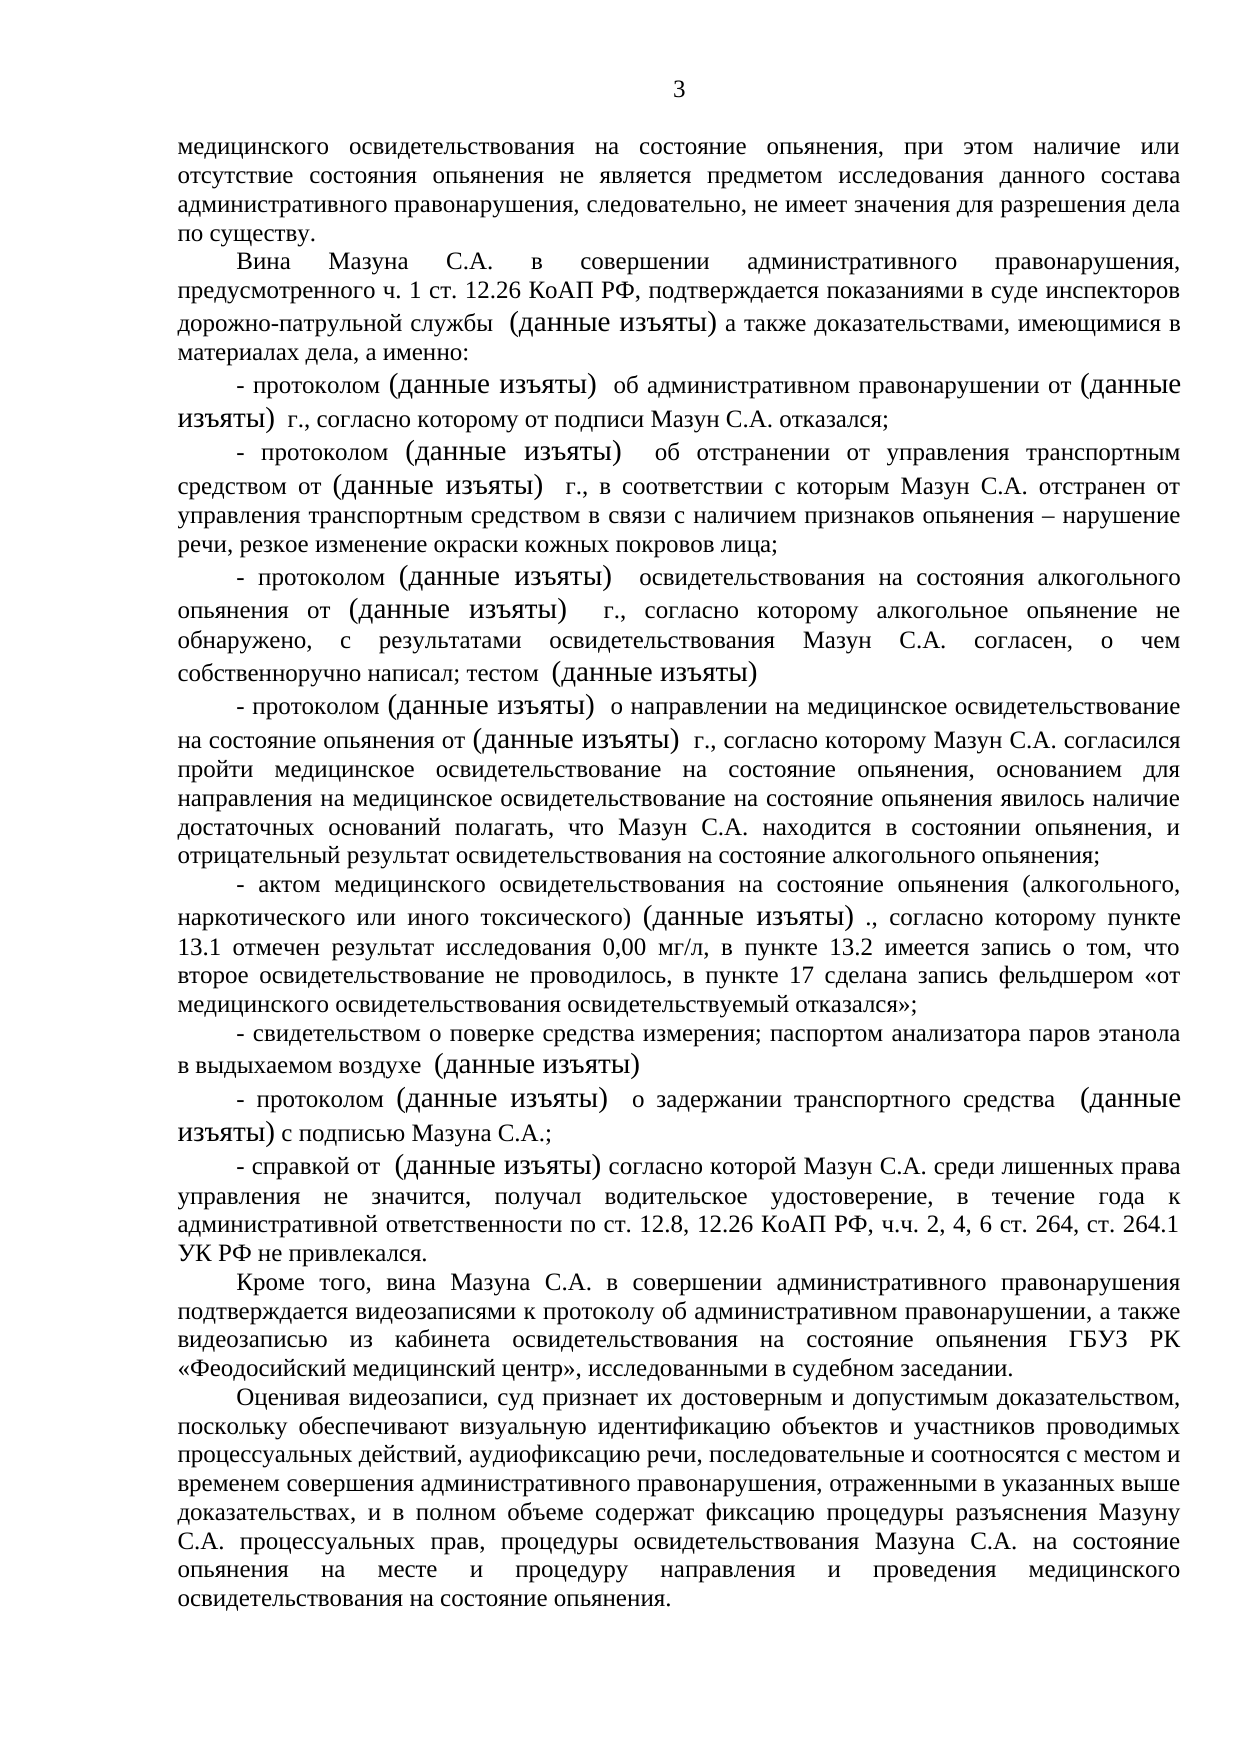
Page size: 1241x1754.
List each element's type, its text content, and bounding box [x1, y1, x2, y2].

text - протоколом (данные изъяты) об отстранении от управления транспортным средством от (данные изъяты) г., в соответствии с которым Мазун С.А. отстранен от управления транспортным средством в связи с наличием признаков опьянения – нарушение речи, резкое изменение окраски кожных покровов лица; [177, 433, 1181, 558]
text - протоколом (данные изъяты) о направлении на медицинское освидетельствование на состояние опьянения от (данные изъяты) г., согласно которому Мазун С.А. согласился пройти медицинское освидетельствование на состояние опьянения, основанием для направления на медицинское освидетельствование на состояние опьянения явилось наличие достаточных оснований полагать, что Мазун С.А. находится в состоянии опьянения, и отрицательный результат освидетельствования на состояние алкогольного опьянения; [177, 687, 1181, 869]
text - протоколом (данные изъяты) о задержании транспортного средства (данные изъяты) с подписью Мазуна С.А.; [177, 1080, 1181, 1147]
text - справкой от (данные изъяты) согласно которой Мазун С.А. среди лишенных права управления не значится, получал водительское удостоверение, в течение года к административной ответственности по ст. 12.8, 12.26 КоАП РФ, ч.ч. 2, 4, 6 ст. 264, ст. 264.1 УК РФ не привлекался. [177, 1147, 1181, 1267]
text Кроме того, вина Мазуна С.А. в совершении административного правонарушения подтверждается видеозаписями к протоколу об административном правонарушении, а также видеозаписью из кабинета освидетельствования на состояние опьянения ГБУЗ РК «Феодосийский медицинский центр», исследованными в судебном заседании. [177, 1267, 1181, 1382]
text Оценивая видеозаписи, суд признает их достоверным и допустимым доказательством, поскольку обеспечивают визуальную идентификацию объектов и участников проводимых процессуальных действий, аудиофиксацию речи, последовательные и соотносятся с местом и временем совершения административного правонарушения, отраженными в указанных выше доказательствах, и в полном объеме содержат фиксацию процедуры разъяснения Мазуну С.А. процессуальных прав, процедуры освидетельствования Мазуна С.А. на состояние опьянения на месте и процедуру направления и проведения медицинского освидетельствования на состояние опьянения. [177, 1382, 1181, 1612]
text - актом медицинского освидетельствования на состояние опьянения (алкогольного, наркотического или иного токсического) (данные изъяты) ., согласно которому пункте 13.1 отмечен результат исследования 0,00 мг/л, в пункте 13.2 имеется запись о том, что второе освидетельствование не проводилось, в пункте 17 сделана запись фельдшером «от медицинского освидетельствования освидетельствуемый отказался»; [177, 869, 1181, 1018]
text Вина Мазуна С.А. в совершении административного правонарушения, предусмотренного ч. 1 ст. 12.26 КоАП РФ, подтверждается показаниями в суде инспекторов дорожно-патрульной службы (данные изъяты) а также доказательствами, имеющимися в материалах дела, а именно: [177, 246, 1181, 366]
text - протоколом (данные изъяты) освидетельствования на состояния алкогольного опьянения от (данные изъяты) г., согласно которому алкогольное опьянение не обнаружено, с результатами освидетельствования Мазун С.А. согласен, о чем собственноручно написал; тестом (данные изъяты) [177, 558, 1181, 687]
text - протоколом (данные изъяты) об административном правонарушении от (данные изъяты) г., согласно которому от подписи Мазун С.А. отказался; [177, 366, 1181, 433]
text - свидетельством о поверке средства измерения; паспортом анализатора паров этанола в выдыхаемом воздухе (данные изъяты) [177, 1018, 1181, 1080]
